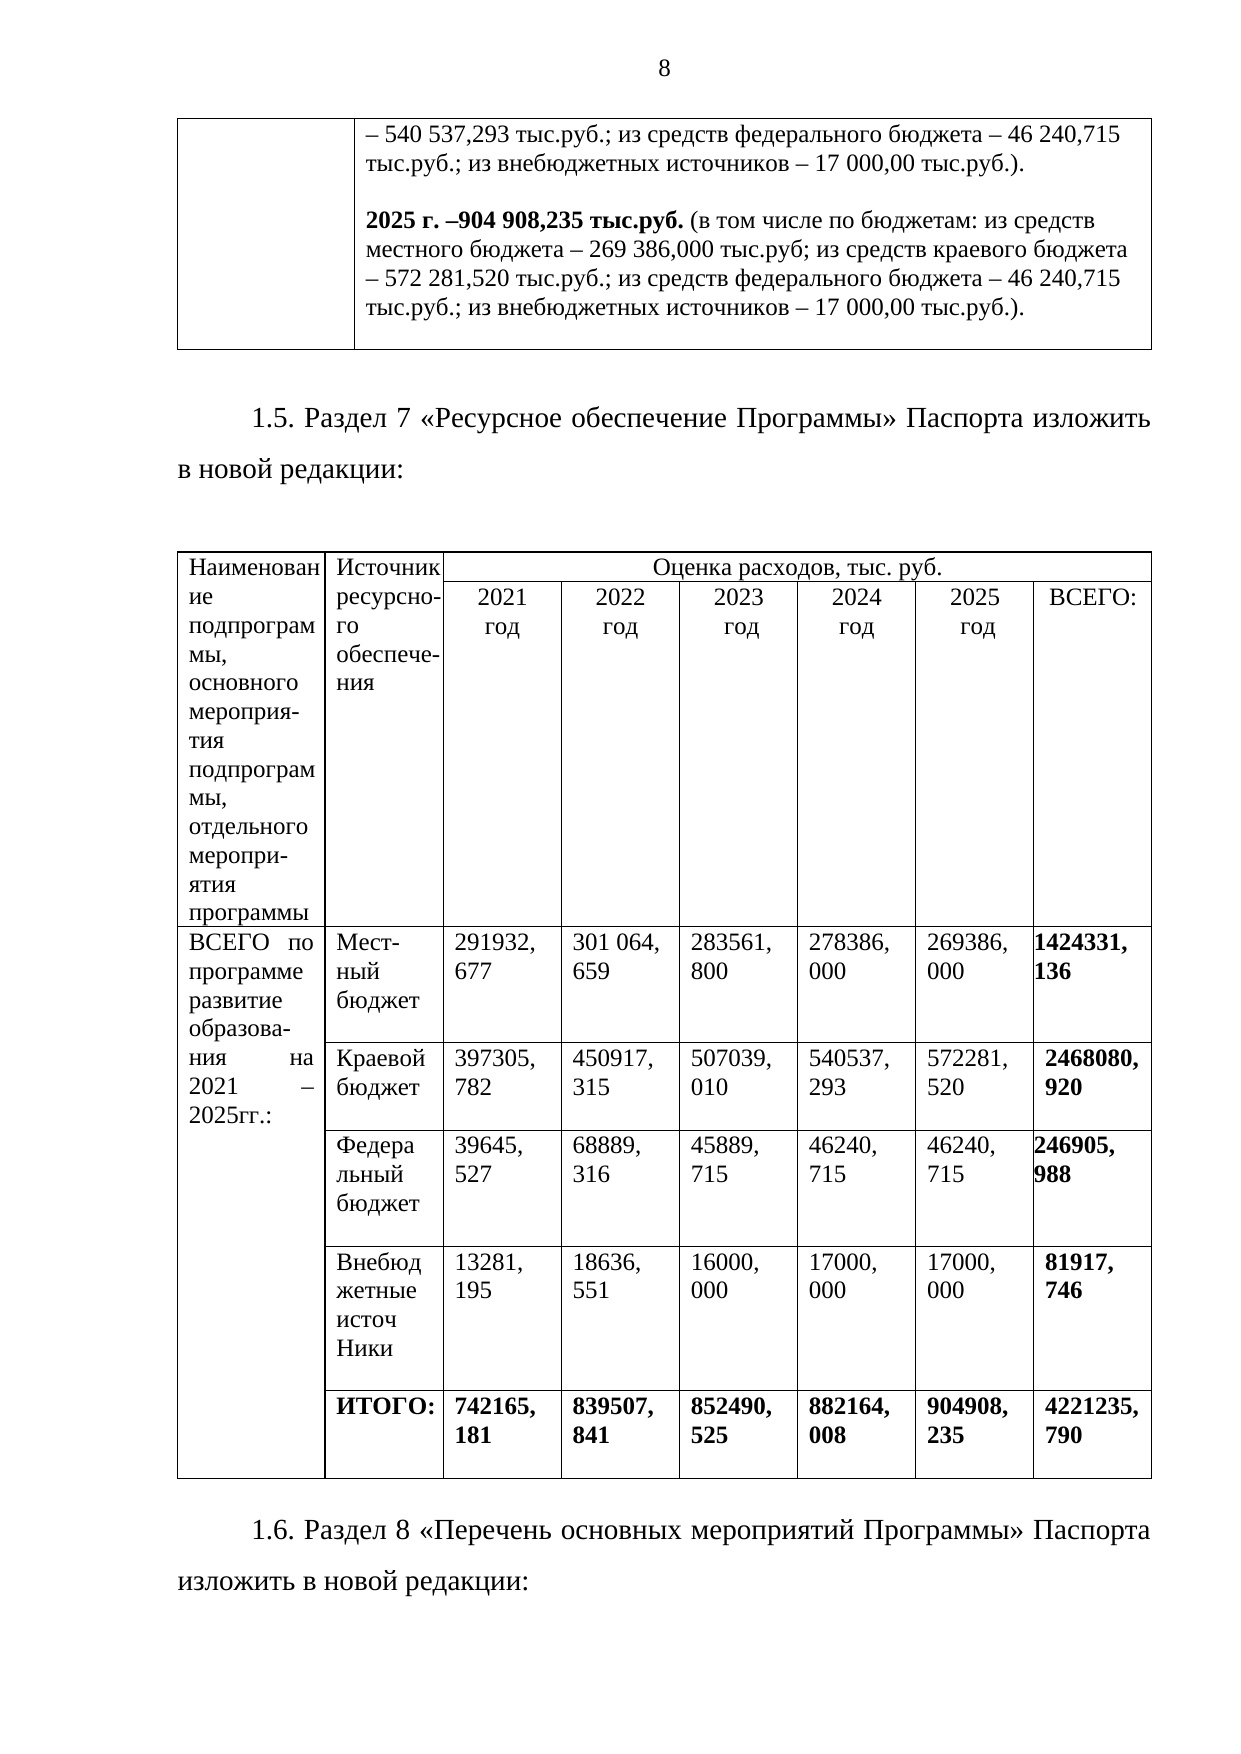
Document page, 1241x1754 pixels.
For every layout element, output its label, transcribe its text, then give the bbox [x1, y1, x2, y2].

table_cell 2021 год [444, 582, 561, 926]
table_cell 2022 год [562, 582, 679, 926]
table_header Оценка расходов, тыс. руб. [444, 553, 1151, 581]
table_cell 904908, 235 [916, 1391, 1033, 1478]
table_cell 291932, 677 [444, 927, 561, 1042]
table_cell 283561, 800 [680, 927, 797, 1042]
table_cell 2468080, 920 [1034, 1043, 1151, 1129]
table_header Наименование подпрограммы, основного мероприя-тия подпрограммы, отдельного меропри-ятия программы [178, 553, 324, 926]
table_cell Мест-ный бюджет [326, 927, 443, 1042]
table_cell ВСЕГО: [1034, 582, 1151, 926]
table_cell 246905, 988 [1034, 1131, 1151, 1246]
table_cell 269386, 000 [916, 927, 1033, 1042]
table_cell 39645, 527 [444, 1131, 561, 1246]
text 1.5. Раздел 7 «Ресурсное обеспечение Программы» Паспорта изложить в новой редакции: [177, 401, 1152, 484]
table_cell 852490, 525 [680, 1391, 797, 1478]
table_cell 16000, 000 [680, 1247, 797, 1390]
table_cell 46240, 715 [798, 1131, 915, 1246]
table_cell 1424331, 136 [1034, 927, 1151, 1042]
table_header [355, 119, 1151, 349]
table_cell 2024 год [798, 582, 915, 926]
table_cell 45889, 715 [680, 1131, 797, 1246]
table_cell ВСЕГО по программе развитие образова-ния на 2021 – 2025гг.: [178, 927, 324, 1478]
table_cell 507039, 010 [680, 1043, 797, 1129]
table_cell 13281, 195 [444, 1247, 561, 1390]
table_cell 839507, 841 [562, 1391, 679, 1478]
table_cell 2025 год [916, 582, 1033, 926]
table_cell Внебюджетные источ Ники [326, 1247, 443, 1390]
table_cell 4221235, 790 [1034, 1391, 1151, 1478]
table_cell 68889, 316 [562, 1131, 679, 1246]
table_cell Краевой бюджет [326, 1043, 443, 1129]
table_cell Федера льный бюджет [326, 1131, 443, 1246]
table_cell 17000, 000 [916, 1247, 1033, 1390]
table_cell 2023 год [680, 582, 797, 926]
table_cell 301 064,659 [562, 927, 679, 1042]
table_cell ИТОГО: [326, 1391, 443, 1478]
table_cell 278386, 000 [798, 927, 915, 1042]
table_cell 572281, 520 [916, 1043, 1033, 1129]
table_cell 18636, 551 [562, 1247, 679, 1390]
table_cell 742165, 181 [444, 1391, 561, 1478]
table_cell 81917, 746 [1034, 1247, 1151, 1390]
table_cell 540537, 293 [798, 1043, 915, 1129]
table_cell 450917, 315 [562, 1043, 679, 1129]
table_cell 17000, 000 [798, 1247, 915, 1390]
text 1.6. Раздел 8 «Перечень основных мероприятий Программы» Паспорта изложить в новой редакции: [177, 1512, 1152, 1596]
table_cell 46240, 715 [916, 1131, 1033, 1246]
table_header Источник ресурсно-го обеспече-ния [326, 553, 443, 926]
table_cell 882164, 008 [798, 1391, 915, 1478]
table_cell 397305, 782 [444, 1043, 561, 1129]
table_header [178, 119, 354, 349]
